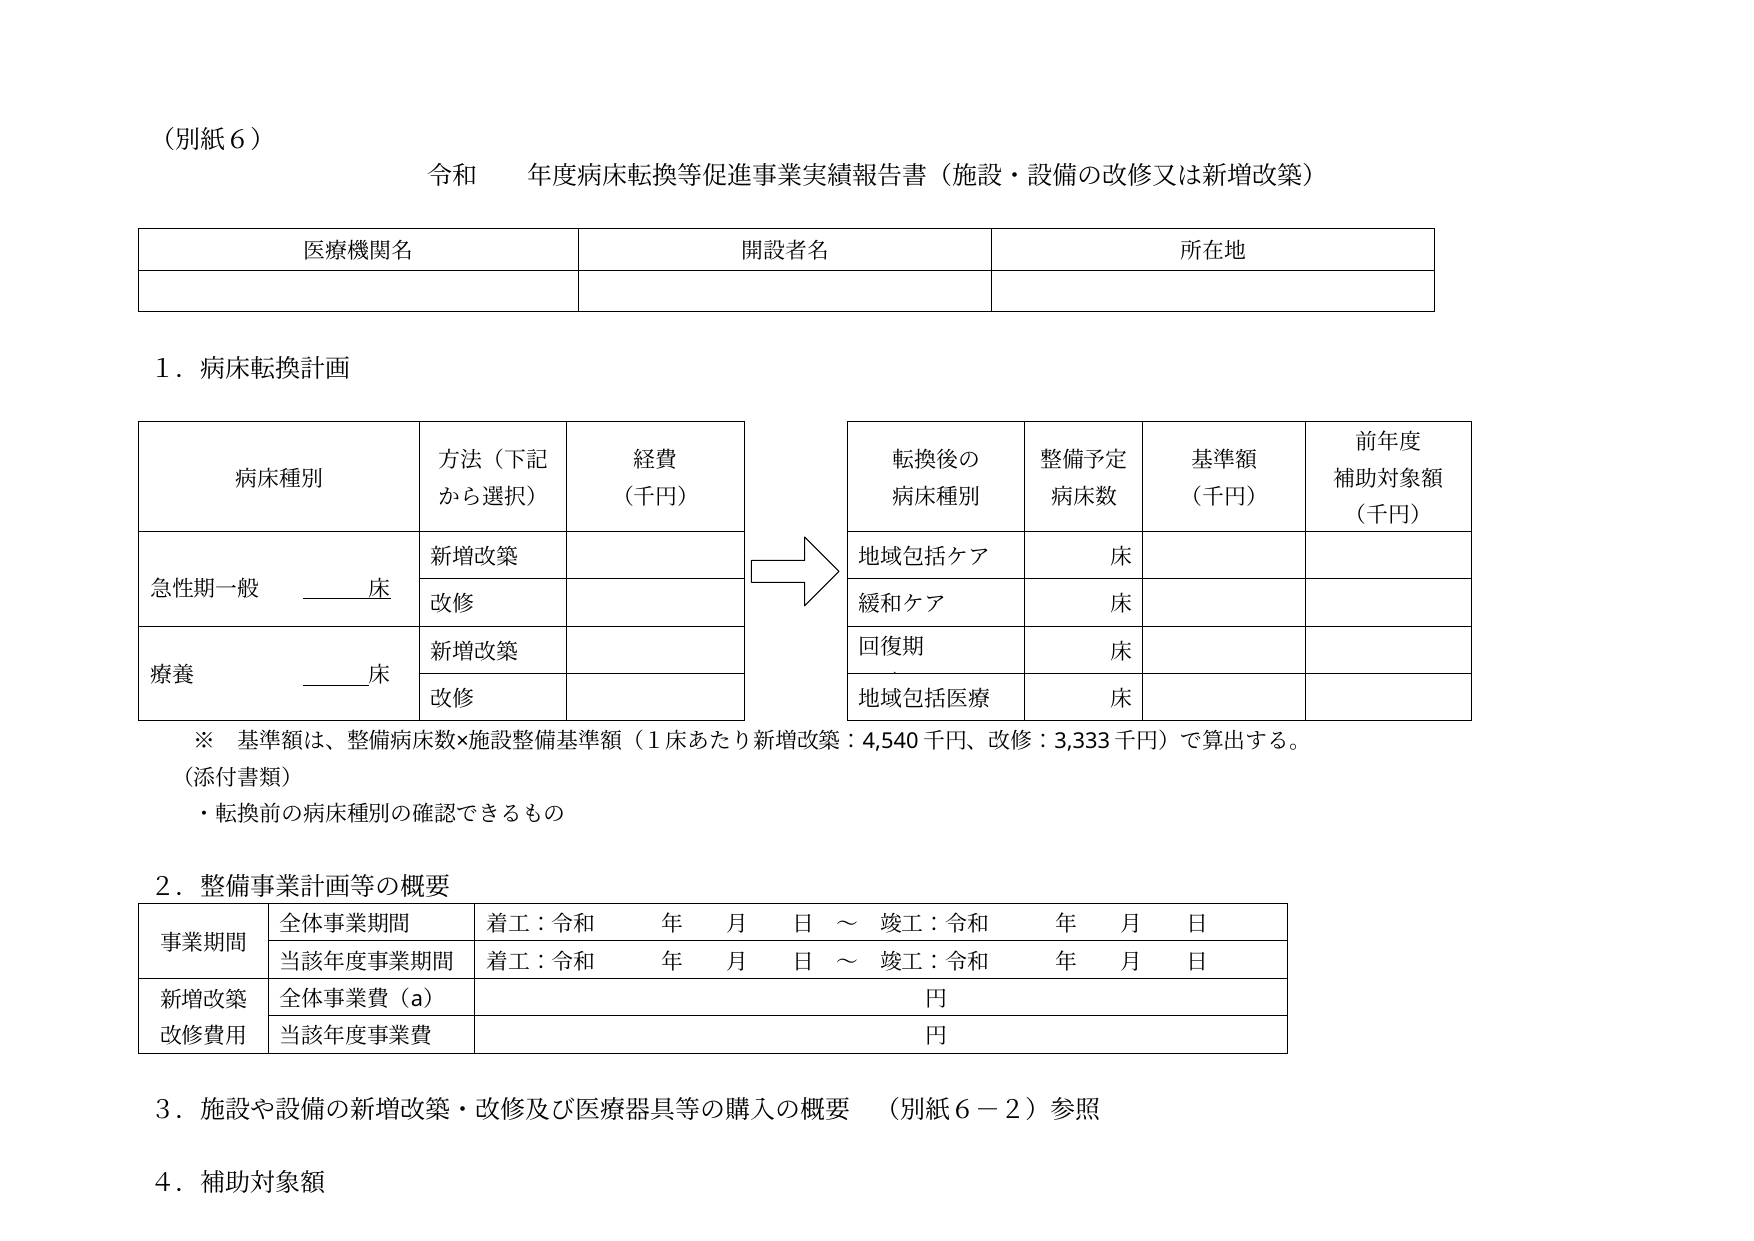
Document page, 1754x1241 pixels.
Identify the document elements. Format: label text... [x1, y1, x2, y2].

list ２．整備事業計画等の概要 [150, 867, 1604, 903]
table_cell [1306, 627, 1471, 673]
table_header 着工：令和 年 月 日 ～ 竣工：令和 年 月 日 [475, 904, 1287, 940]
table_header 医療機関名 [139, 229, 578, 269]
table_header 全体事業期間 [269, 904, 474, 940]
table_cell 地域包括ケア [848, 532, 1024, 578]
table_cell [567, 579, 744, 626]
table_cell 当該年度事業期間 [269, 941, 474, 978]
table_cell 急性期一般 床 地域一般 床 [139, 532, 419, 626]
table_header 経費 （千円） [567, 422, 744, 531]
table_cell 緩和ケア [848, 579, 1024, 626]
table_cell [139, 271, 578, 311]
table_cell 床 [1025, 532, 1142, 578]
table_cell 床 [1025, 674, 1142, 720]
table_header 開設者名 [579, 229, 991, 269]
table_cell [567, 532, 744, 578]
table_cell [992, 271, 1434, 311]
table_header 前年度 補助対象額 （千円） [1306, 422, 1471, 531]
text （添付書類） [150, 758, 1604, 794]
table_cell [1306, 532, 1471, 578]
table_cell [1143, 627, 1305, 673]
table_header 基準額 （千円） [1143, 422, 1305, 531]
text ４．補助対象額 [150, 1163, 1604, 1199]
table_header [745, 421, 847, 720]
table_cell 新増改築改修費用 [139, 979, 268, 1053]
table_cell 床 [1025, 579, 1142, 626]
table_cell 改修 [420, 674, 566, 720]
table_header 所在地 [992, 229, 1434, 269]
table_header 事業期間 [139, 904, 268, 978]
table_cell 着工：令和 年 月 日 ～ 竣工：令和 年 月 日 [475, 941, 1287, 978]
table_cell 地域包括医療 [848, 674, 1024, 720]
table_cell 療養 床 [139, 627, 419, 720]
table_cell [1143, 579, 1305, 626]
table_cell 新増改築 [420, 627, 566, 673]
table_cell [1143, 532, 1305, 578]
table_cell 円 [475, 979, 1287, 1015]
table_cell 円 [475, 1016, 1287, 1053]
table_cell 床 [1025, 627, 1142, 673]
table_cell [1143, 674, 1305, 720]
text （別紙６） [150, 119, 1604, 155]
table_cell 改修 [420, 579, 566, 626]
table_cell 全体事業費（a） [269, 979, 474, 1015]
table_header 転換後の 病床種別 [848, 422, 1024, 531]
table_cell [567, 674, 744, 720]
text 令和 年度病床転換等促進事業実績報告書（施設・設備の改修又は新増改築） [150, 155, 1604, 192]
text １．病床転換計画 [150, 348, 1604, 384]
table_cell [1306, 674, 1471, 720]
text ※ 基準額は、整備病床数×施設整備基準額（１床あたり新増改築：4,540千円、改修：3,333千円）で算出する。 [150, 721, 1604, 758]
table_cell [1306, 579, 1471, 626]
table_cell 新増改築 [420, 532, 566, 578]
table_cell 当該年度事業費 [269, 1016, 474, 1053]
table_header 病床種別 [139, 422, 419, 531]
table_cell 回復期 ﾘﾊﾋﾞﾘﾃｰｼｮﾝ [848, 627, 1024, 673]
table_header 整備予定病床数 [1025, 422, 1142, 531]
text ・転換前の病床種別の確認できるもの [150, 794, 1604, 830]
table_cell [579, 271, 991, 311]
text ３．施設や設備の新増改築・改修及び医療器具等の購入の概要 （別紙６－２）参照 [150, 1090, 1604, 1126]
table_cell [567, 627, 744, 673]
table_header 方法（下記から選択） [420, 422, 566, 531]
